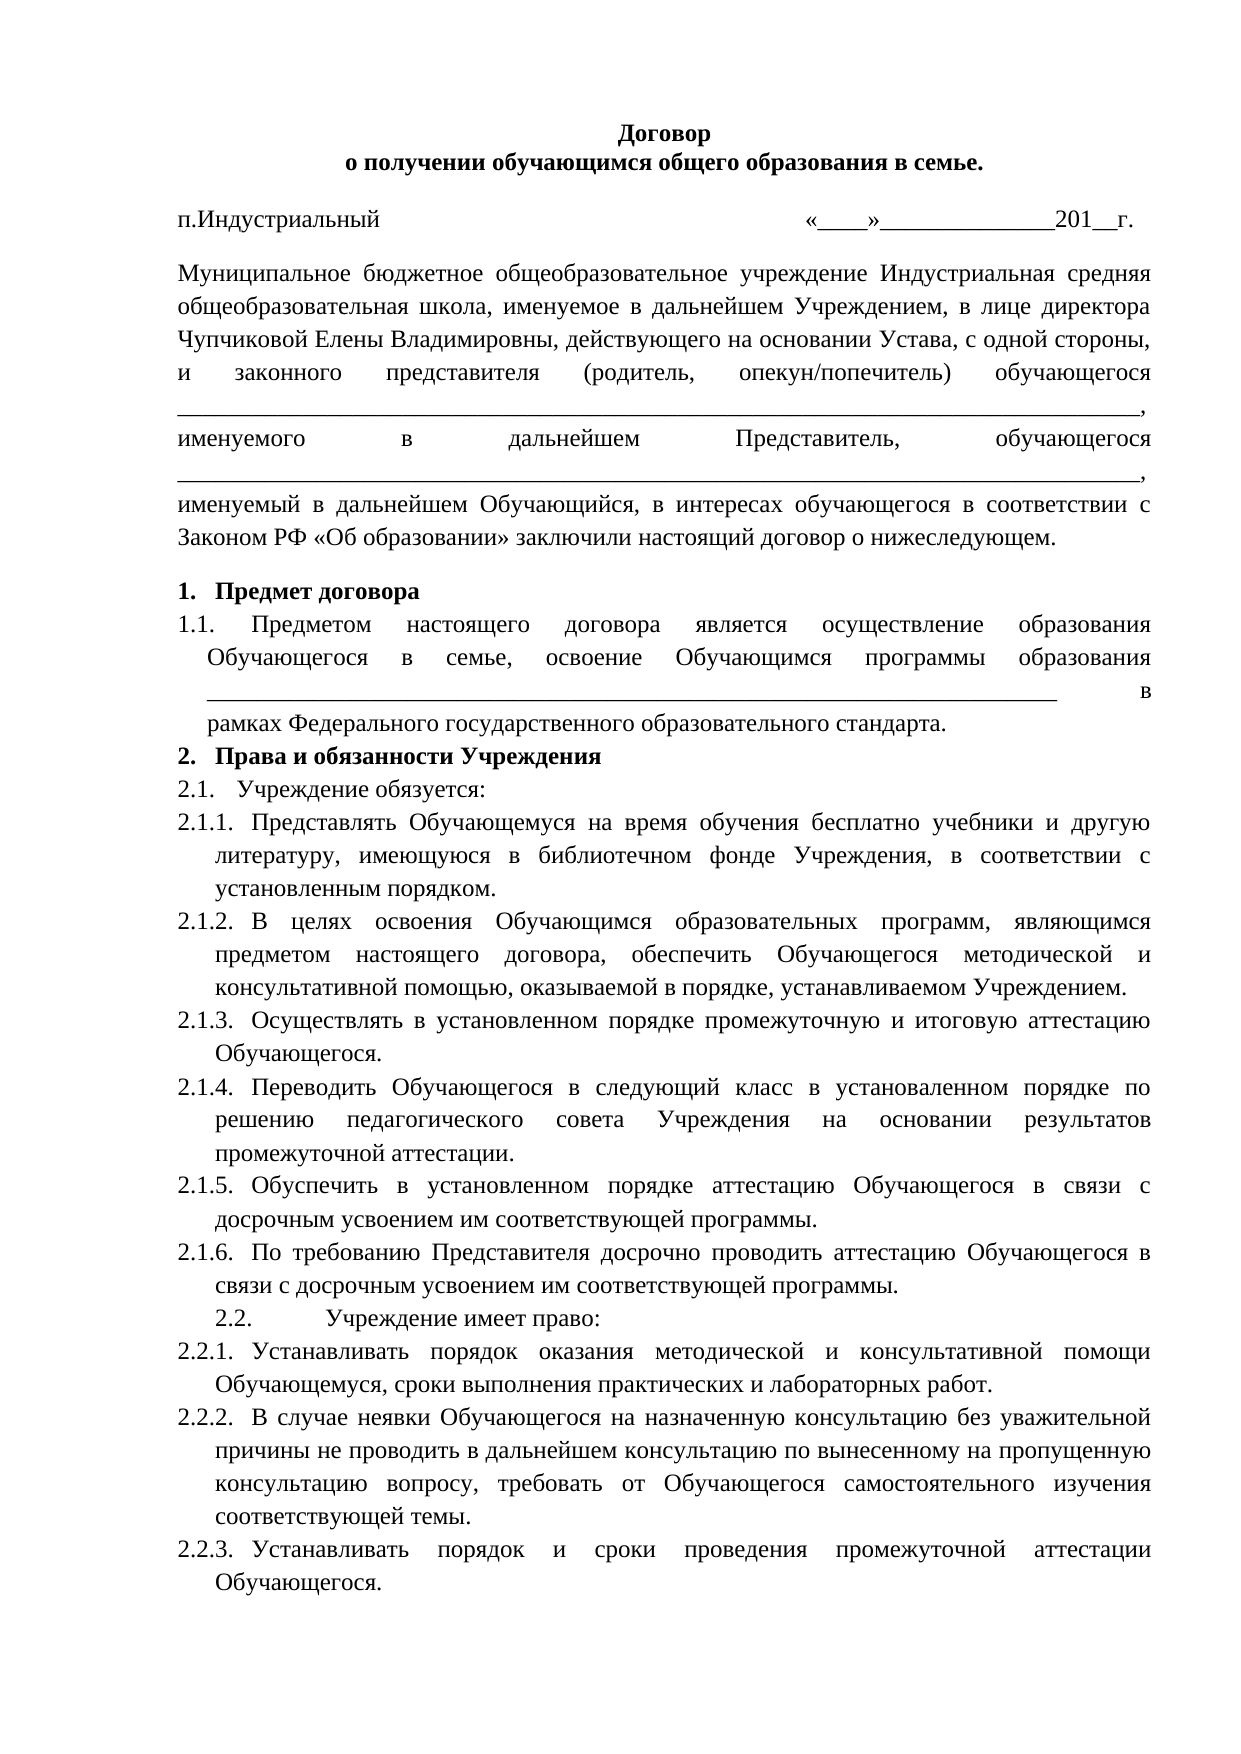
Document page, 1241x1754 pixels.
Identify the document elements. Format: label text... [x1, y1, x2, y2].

list По требованию Представителя досрочно проводить аттестацию Обучающегося в связи с досрочным усвоением им соответствующей программы. [177, 1237, 1152, 1298]
list Права и обязанности Учреждения [177, 741, 1152, 770]
text Договор [177, 118, 1152, 147]
list В случае неявки Обучающегося на назначенную консультацию без уважительной причины не проводить в дальнейшем консультацию по вынесенному на пропущенную консультацию вопросу, требовать от Обучающегося самостоятельного изучения соответствующей темы. [177, 1402, 1152, 1529]
list Устанавливать порядок оказания методической и консультативной помощи Обучающемуся, сроки выполнения практических и лабораторных работ. [177, 1336, 1152, 1397]
list Осуществлять в установленном порядке промежуточную и итоговую аттестацию Обучающегося. [177, 1006, 1152, 1067]
text Муниципальное бюджетное общеобразовательное учреждение Индустриальная средняя общеобразовательная школа, именуемое в дальнейшем Учреждением, в лице директора Чупчиковой Елены Владимировны, действующего на основании Устава, с одной стороны, и законного представителя (родитель, опекун/попечитель) обучающегося _____________________________________________________________________________, именуемого в дальнейшем Представитель, обучающегося _____________________________________________________________________________, именуемый в дальнейшем Обучающийся, в интересах обучающегося в соответствии с Законом РФ «Об образовании» заключили настоящий договор о нижеследующем. [177, 258, 1152, 551]
text о получении обучающимся общего образования в семье. [177, 147, 1152, 176]
list Учреждение имеет право: [215, 1303, 1152, 1331]
list В целях освоения Обучающимся образовательных программ, являющимся предметом настоящего договора, обеспечить Обучающегося методической и консультативной помощью, оказываемой в порядке, устанавливаемом Учреждением. [177, 906, 1152, 1001]
list Представлять Обучающемуся на время обучения бесплатно учебники и другую литературу, имеющуюся в библиотечном фонде Учреждения, в соответствии с установленным порядком. [177, 807, 1152, 902]
text п.Индустриальный «____»______________201__г. [177, 204, 1152, 233]
list Обуспечить в установленном порядке аттестацию Обучающегося в связи с досрочным усвоением им соответствующей программы. [177, 1171, 1152, 1232]
list Учреждение обязуется: [177, 774, 1152, 803]
list Предмет договора [177, 576, 1152, 605]
list Предметом настоящего договора является осуществление образования Обучающегося в семье, освоение Обучающимся программы образования ____________________________________________________________________ в рамках Федерального государственного образовательного стандарта. [177, 609, 1152, 737]
list Устанавливать порядок и сроки проведения промежуточной аттестации Обучающегося. [177, 1534, 1152, 1596]
list Переводить Обучающегося в следующий класс в установаленном порядке по решению педагогического совета Учреждения на основании результатов промежуточной аттестации. [177, 1072, 1152, 1166]
